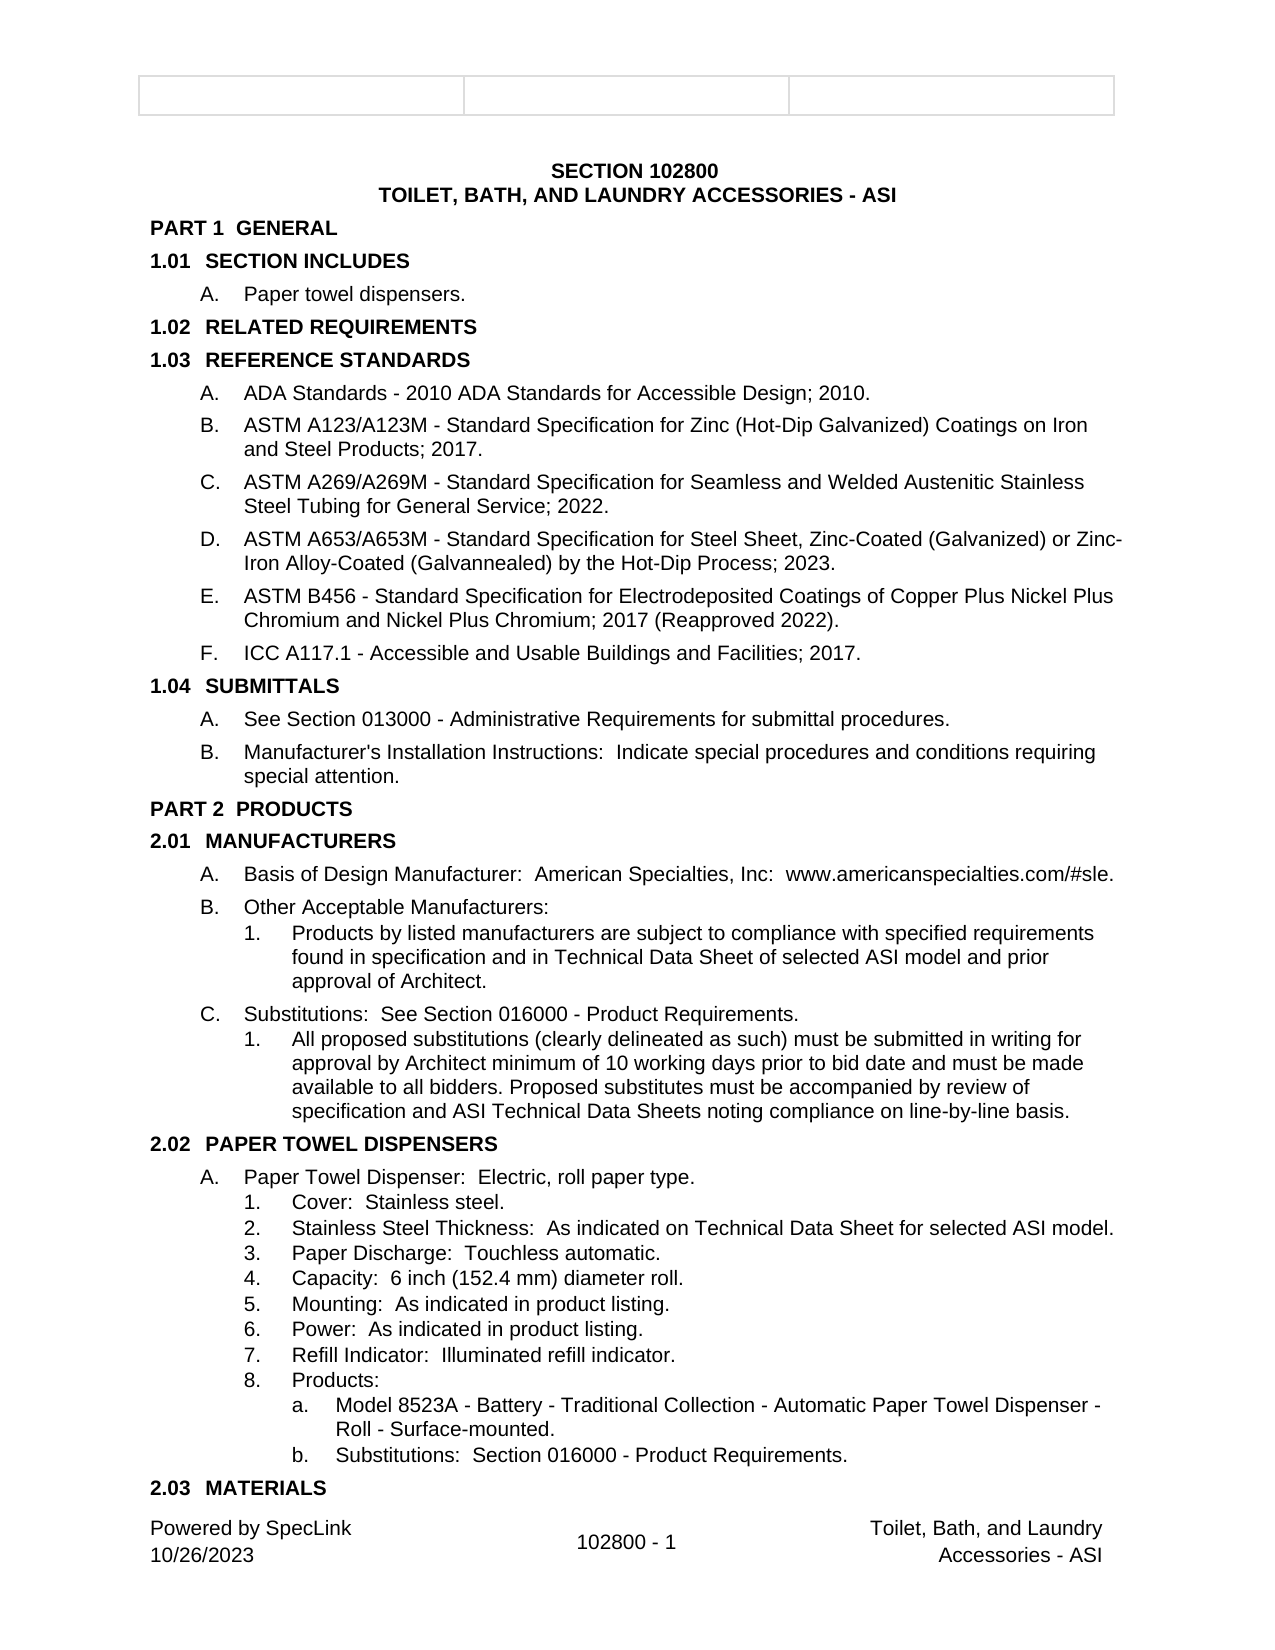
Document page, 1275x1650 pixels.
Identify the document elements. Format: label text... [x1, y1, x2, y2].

list ICC A117.1 - Accessible and Usable Buildings and Facilities; 2017. [200, 641, 1125, 665]
list Paper Towel Dispenser: Electric, roll paper type. [200, 1164, 1125, 1188]
list PART 2 PRODUCTS [150, 796, 1125, 820]
list Substitutions: See Section 016000 - Product Requirements. [200, 1001, 1125, 1025]
list ASTM A653/A653M - Standard Specification for Steel Sheet, Zinc-Coated (Galvanized) or Zinc-Iron Alloy-Coated (Galvannealed) by the Hot-Dip Process; 2023. [200, 527, 1125, 575]
list Paper towel dispensers. [200, 282, 1125, 306]
list All proposed substitutions (clearly delineated as such) must be submitted in writing for approval by Architect minimum of 10 working days prior to bid date and must be made available to all bidders. Proposed substitutes must be accompanied by review of specification and ASI Technical Data Sheets noting compliance on line-by-line basis. [244, 1027, 1125, 1123]
list ASTM A269/A269M - Standard Specification for Seamless and Welded Austenitic Stainless Steel Tubing for General Service; 2022. [200, 470, 1125, 518]
list Paper Discharge: Touchless automatic. [244, 1241, 1125, 1265]
list SECTION INCLUDES [150, 249, 1125, 273]
list See Section 013000 - Administrative Requirements for submittal procedures. [200, 707, 1125, 731]
list Other Acceptable Manufacturers: [200, 895, 1125, 919]
list ADA Standards - 2010 ADA Standards for Accessible Design; 2010. [200, 380, 1125, 404]
list SUBMITTALS [150, 674, 1125, 698]
list Cover: Stainless steel. [244, 1190, 1125, 1214]
list REFERENCE STANDARDS [150, 347, 1125, 371]
list MANUFACTURERs [150, 829, 1125, 853]
list Power: As indicated in product listing. [244, 1317, 1125, 1341]
list Basis of Design Manufacturer: American Specialties, Inc: www.americanspecialties.com/#sle. [200, 862, 1125, 886]
list ASTM B456 - Standard Specification for Electrodeposited Coatings of Copper Plus Nickel Plus Chromium and Nickel Plus Chromium; 2017 (Reapproved 2022). [200, 584, 1125, 632]
list PART 1 GENERAL [150, 216, 1125, 240]
list Section 102800 Toilet, Bath, and Laundry Accessories - ASI [150, 159, 1125, 207]
list Products: [244, 1368, 1125, 1392]
list Substitutions: Section 016000 - Product Requirements. [292, 1443, 1125, 1467]
list Refill Indicator: Illuminated refill indicator. [244, 1342, 1125, 1366]
list Mounting: As indicated in product listing. [244, 1292, 1125, 1316]
list RELATED REQUIREMENTS [150, 314, 1125, 338]
list Manufacturer's Installation Instructions: Indicate special procedures and conditions requiring special attention. [200, 739, 1125, 787]
list Capacity: 6 inch (152.4 mm) diameter roll. [244, 1266, 1125, 1290]
list Stainless Steel Thickness: As indicated on Technical Data Sheet for selected ASI model. [244, 1215, 1125, 1239]
list Paper Towel Dispensers [150, 1132, 1125, 1156]
list Model 8523A - Battery - Traditional Collection - Automatic Paper Towel Dispenser - Roll - Surface-mounted. [292, 1393, 1125, 1441]
list Products by listed manufacturers are subject to compliance with specified requirements found in specification and in Technical Data Sheet of selected ASI model and prior approval of Architect. [244, 921, 1125, 992]
list ASTM A123/A123M - Standard Specification for Zinc (Hot-Dip Galvanized) Coatings on Iron and Steel Products; 2017. [200, 413, 1125, 461]
list Materials [150, 1476, 1125, 1499]
